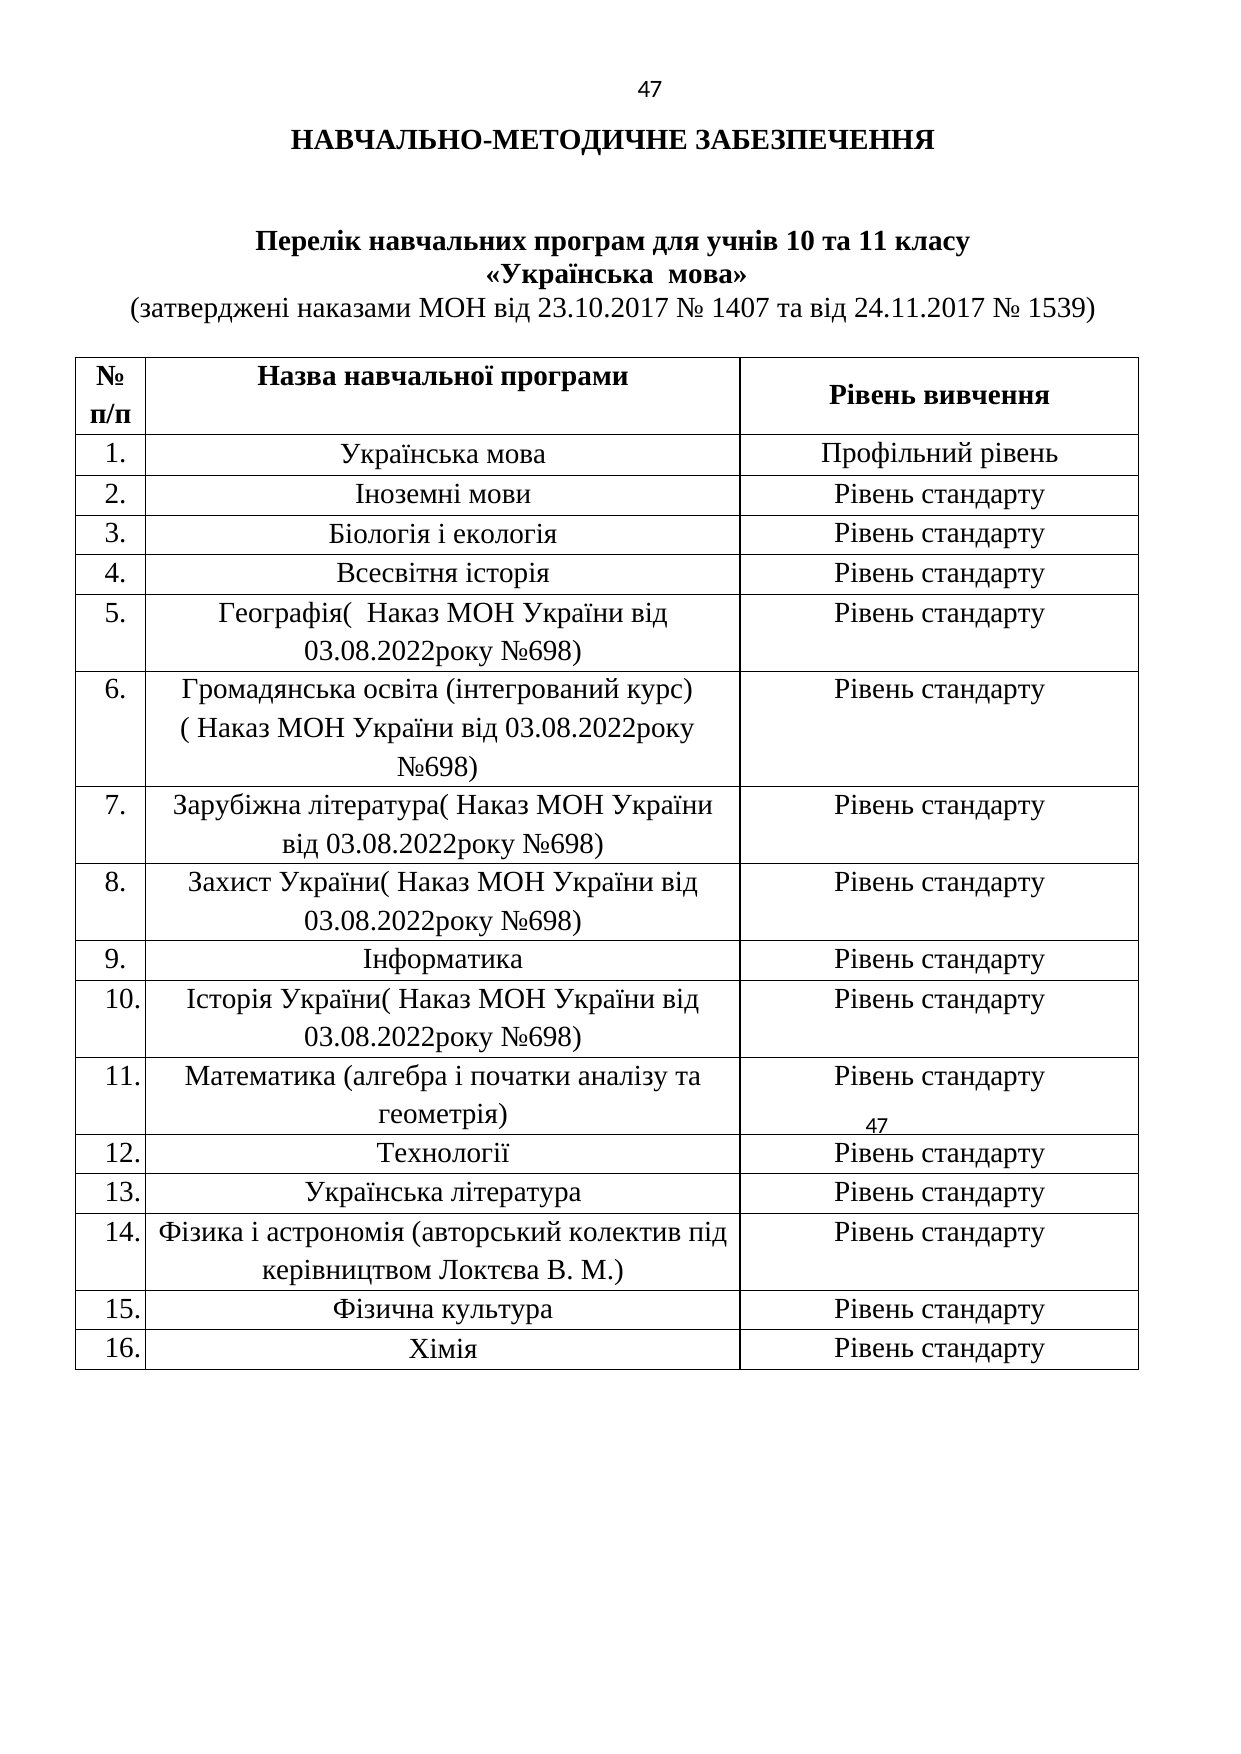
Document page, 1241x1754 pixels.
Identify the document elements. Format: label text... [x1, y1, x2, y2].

table_cell [76, 864, 145, 940]
table_cell [76, 941, 145, 980]
table_cell Громадянська освіта (інтегрований курс) ( Наказ МОН України від 03.08.2022року №698) [146, 672, 739, 786]
table_cell Рівень стандарту [741, 941, 1138, 980]
table_cell Рівень стандарту [741, 516, 1138, 554]
text «Українська мова» [74, 256, 1152, 290]
table_cell Географія( Наказ МОН України від 03.08.2022року №698) [146, 595, 739, 671]
table_cell [76, 555, 145, 594]
table_cell [76, 435, 145, 475]
table_cell Рівень стандарту [741, 1330, 1138, 1369]
table_cell Математика (алгебра і початки аналізу та геометрія) [146, 1058, 739, 1134]
table_cell Рівень стандарту [741, 1135, 1138, 1173]
table_cell Біологія і екологія [146, 516, 739, 554]
table_header Назва навчальної програми [146, 358, 739, 434]
text НАВЧАЛЬНО-МЕТОДИЧНЕ ЗАБЕЗПЕЧЕННЯ [74, 122, 1152, 156]
text Перелік навчальних програм для учнів 10 та 11 класу [74, 223, 1152, 256]
table_header Рівень вивчення [741, 358, 1138, 434]
table_cell [76, 1174, 145, 1213]
table_cell [76, 1330, 145, 1369]
table_cell [76, 1291, 145, 1329]
table_header № п/п [76, 358, 145, 434]
table_cell Рівень стандарту [741, 864, 1138, 940]
table_cell Зарубіжна література( Наказ МОН України від 03.08.2022року №698) [146, 787, 739, 863]
table_cell Фізика і астрономія (авторський колектив під керівництвом Локтєва В. М.) [146, 1214, 739, 1290]
table_cell Рівень стандарту [741, 555, 1138, 594]
table_cell Рівень стандарту [741, 1214, 1138, 1290]
table_cell Фізична культура [146, 1291, 739, 1329]
table_cell Технології [146, 1135, 739, 1173]
table_cell Історія України( Наказ МОН України від 03.08.2022року №698) [146, 981, 739, 1057]
table_cell Всесвітня історія [146, 555, 739, 594]
table_cell [76, 787, 145, 863]
table_cell Рівень стандарту [741, 1174, 1138, 1213]
table_cell Рівень стандарту [741, 476, 1138, 514]
table_cell Рівень стандарту [741, 1291, 1138, 1329]
table_cell Рівень стандарту [741, 787, 1138, 863]
table_cell [76, 672, 145, 786]
table_cell Профільний рівень [741, 435, 1138, 475]
table_cell [76, 1135, 145, 1173]
table_cell Українська мова [146, 435, 739, 475]
table_cell Іноземні мови [146, 476, 739, 514]
table_cell Рівень стандарту [741, 595, 1138, 671]
table_cell Захист України( Наказ МОН України від 03.08.2022року №698) [146, 864, 739, 940]
table_cell Інформатика [146, 941, 739, 980]
table_cell [76, 981, 145, 1057]
table_cell [76, 1214, 145, 1290]
table_cell Хімія [146, 1330, 739, 1369]
table_cell [76, 1058, 145, 1134]
table_cell [76, 595, 145, 671]
table_cell Українська література [146, 1174, 739, 1213]
table_cell Рівень стандарту [741, 1058, 1138, 1134]
text (затверджені наказами МОН від 23.10.2017 № 1407 та від 24.11.2017 № 1539) [74, 290, 1152, 323]
table_cell [76, 516, 145, 554]
table_cell [76, 476, 145, 514]
table_cell Рівень стандарту [741, 981, 1138, 1057]
table_cell Рівень стандарту [741, 672, 1138, 786]
